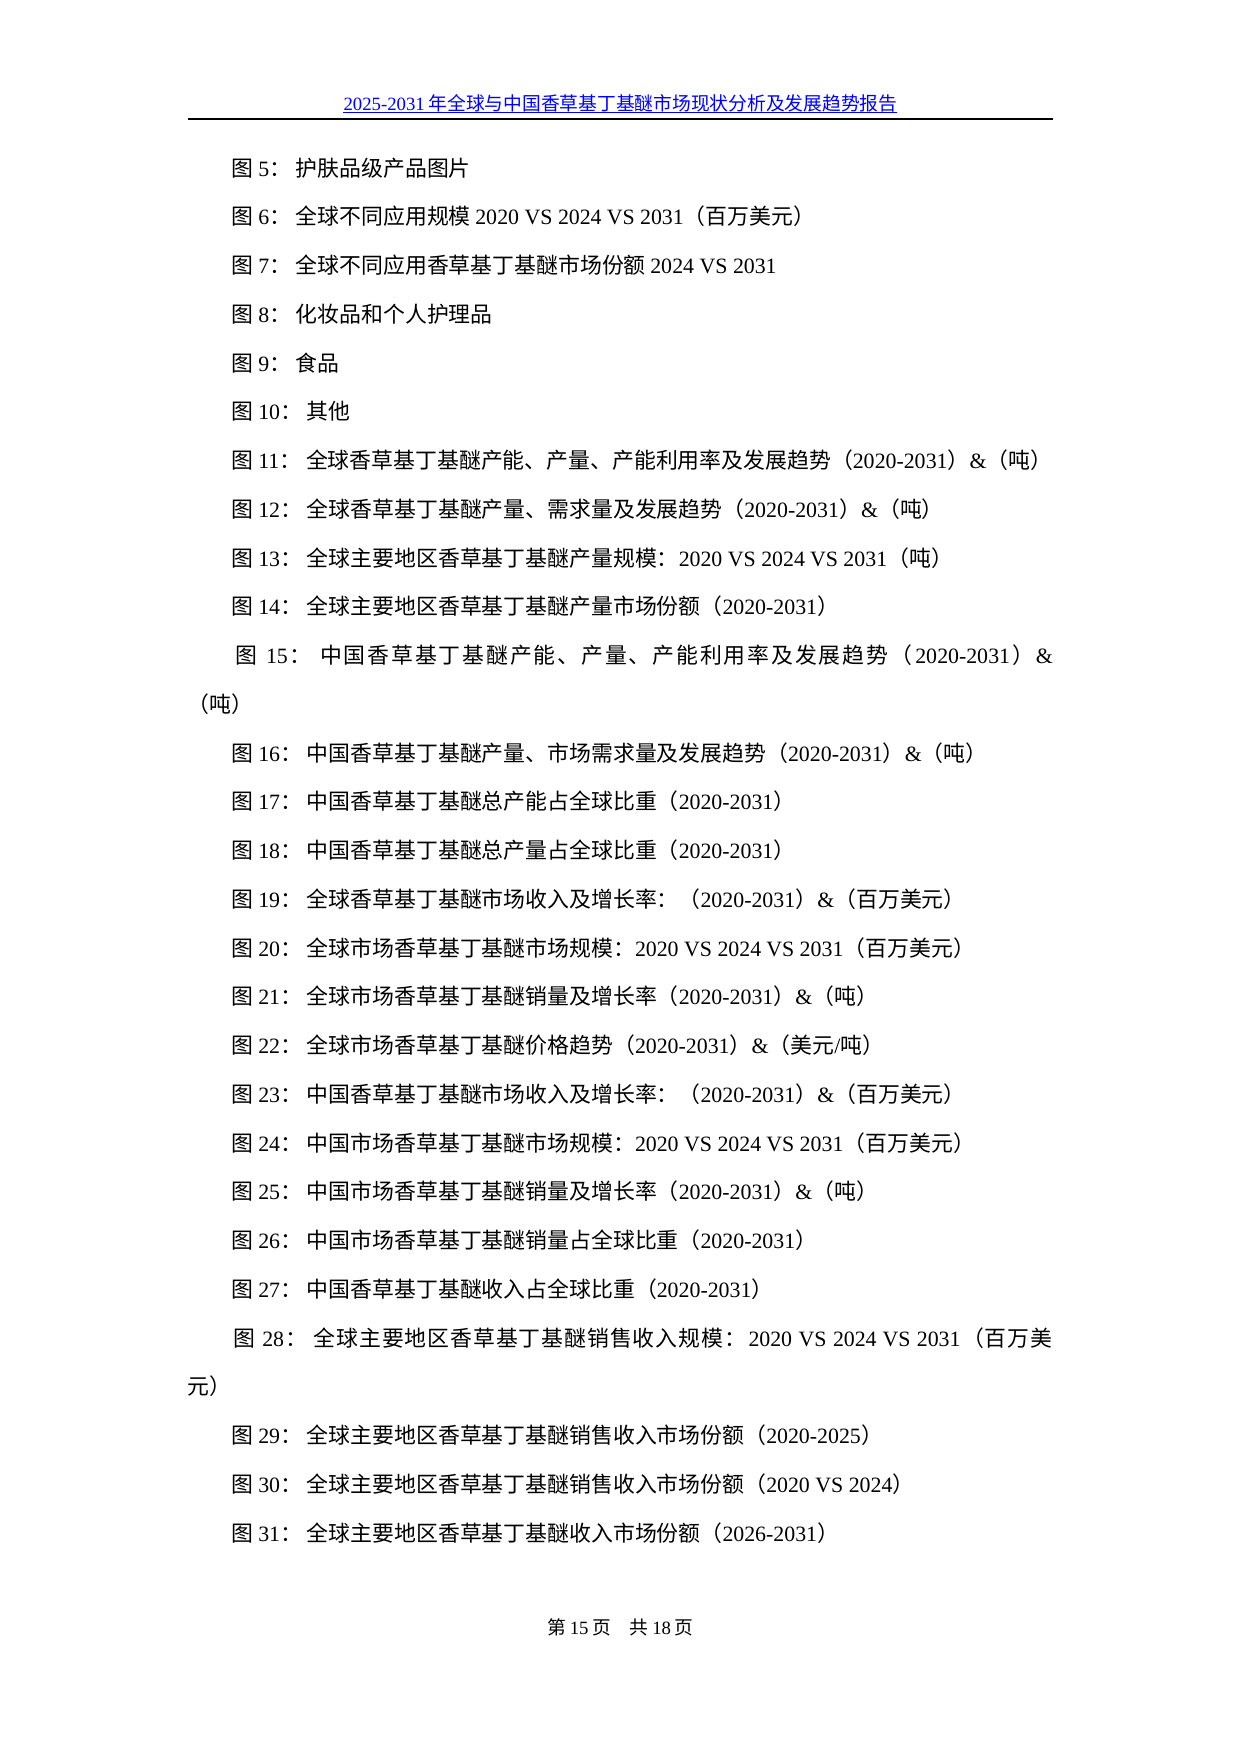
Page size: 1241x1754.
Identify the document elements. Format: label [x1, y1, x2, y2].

text [187, 150, 1053, 1548]
